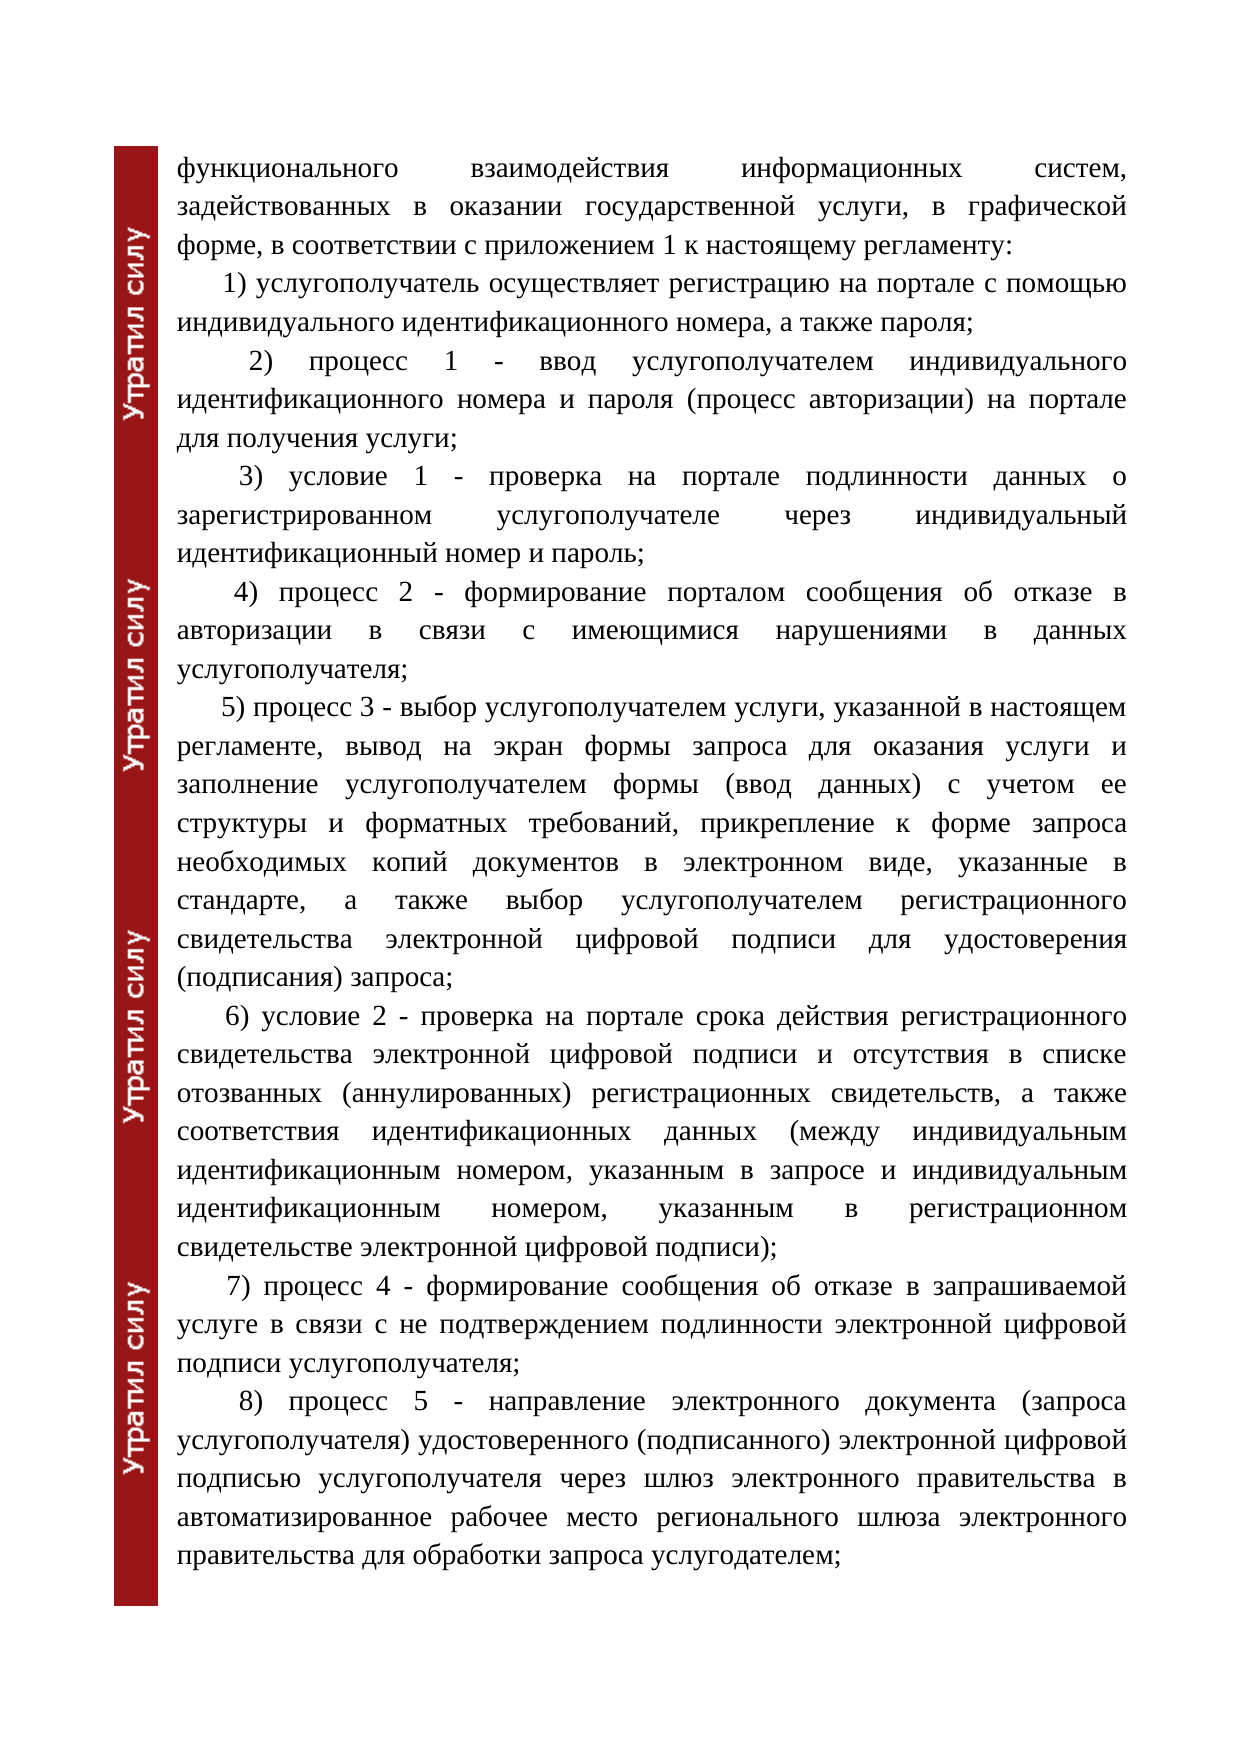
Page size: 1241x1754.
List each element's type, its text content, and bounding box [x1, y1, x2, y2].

picture [114, 684, 158, 689]
text 5) процесс 3 - выбор услугополучателем услуги, указанной в настоящем регламенте, вывод на экран формы запроса для оказания услуги и заполнение услугополучателем формы (ввод данных) с учетом ее структуры и форматных требований, прикрепление к форме запроса необходимых копий документов в электронном виде, указанные в стандарте, а также выбор услугополучателем регистрационного свидетельства электронной цифровой подписи для удостоверения (подписания) запроса; [112, 689, 1128, 993]
picture [114, 1263, 158, 1268]
picture [114, 1378, 158, 1383]
text 6) условие 2 - проверка на портале срока действия регистрационного свидетельства электронной цифровой подписи и отсутствия в списке отозванных (аннулированных) регистрационных свидетельств, а также соответствия идентификационных данных (между индивидуальным идентификационным номером, указанным в запросе и индивидуальным идентификационным номером, указанным в регистрационном свидетельстве электронной цифровой подписи); [112, 998, 1128, 1263]
text 1) услугополучатель осуществляет регистрацию на портале с помощью индивидуального идентификационного номера, а также пароля; [112, 266, 1128, 338]
picture [114, 569, 158, 574]
picture [114, 453, 158, 458]
picture [114, 993, 158, 998]
text 7) процесс 4 - формирование сообщения об отказе в запрашиваемой услуге в связи с не подтверждением подлинности электронной цифровой подписи услугополучателя; [112, 1268, 1128, 1378]
picture [114, 1571, 158, 1606]
picture [114, 338, 158, 343]
text 8) процесс 5 - направление электронного документа (запроса услугополучателя) удостоверенного (подписанного) электронной цифровой подписью услугополучателя через шлюз электронного правительства в автоматизированное рабочее место регионального шлюза электронного правительства для обработки запроса услугодателем; [112, 1383, 1128, 1571]
picture [114, 261, 158, 266]
text 3) условие 1 - проверка на портале подлинности данных о зарегистрированном услугополучателе через индивидуальный идентификационный номер и пароль; [112, 458, 1128, 569]
text 4) процесс 2 - формирование порталом сообщения об отказе в авторизации в связи с имеющимися нарушениями в данных услугополучателя; [112, 574, 1128, 684]
picture [114, 146, 158, 150]
text 2) процесс 1 - ввод услугополучателем индивидуального идентификационного номера и пароля (процесс авторизации) на портале для получения услуги; [112, 343, 1128, 453]
